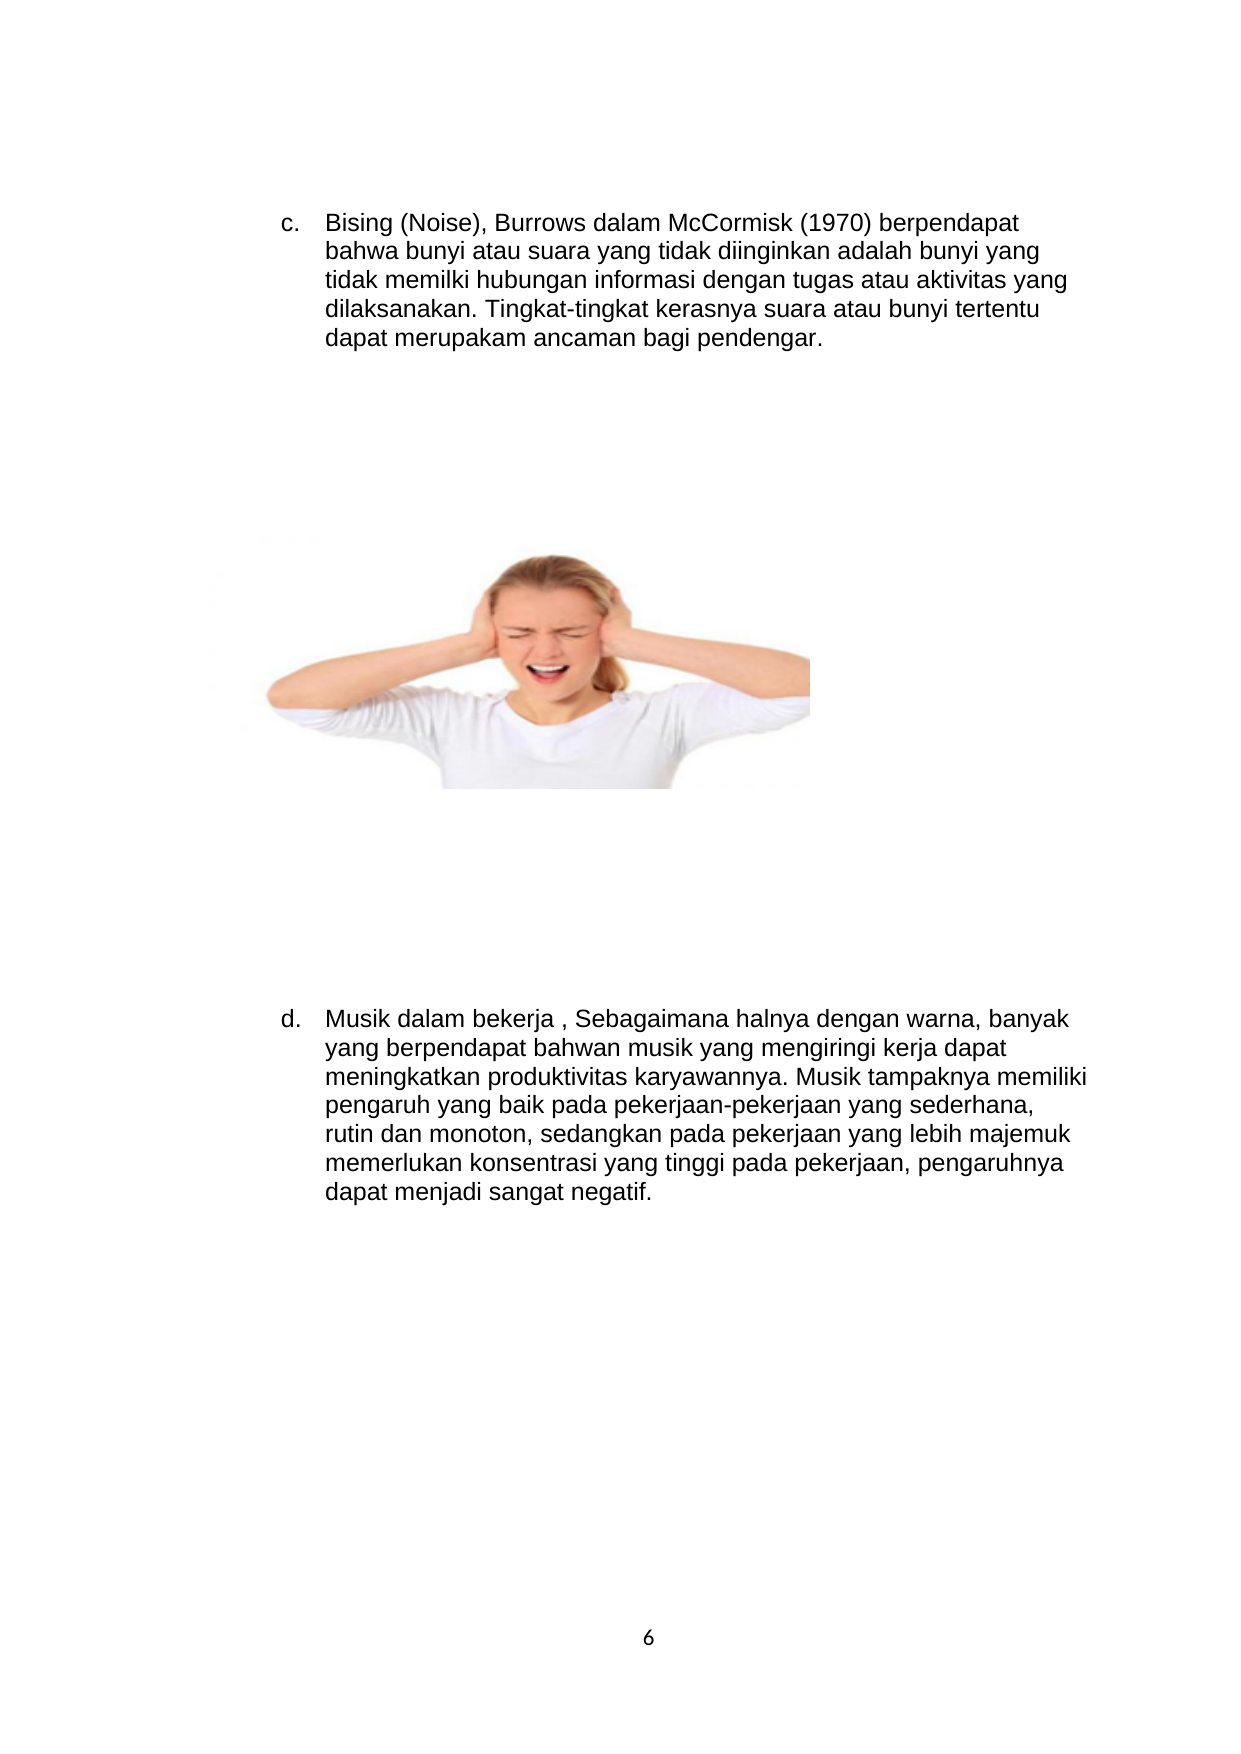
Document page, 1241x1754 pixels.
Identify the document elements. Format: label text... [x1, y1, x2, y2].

picture [206, 537, 810, 789]
list Bising (Noise), Burrows dalam McCormisk (1970) berpendapat bahwa bunyi atau suara yang tidak diinginkan adalah bunyi yang tidak memilki hubungan informasi dengan tugas atau aktivitas yang dilaksanakan. Tingkat-tingkat kerasnya suara atau bunyi tertentu dapat merupakam ancaman bagi pendengar. [281, 207, 1090, 351]
list Musik dalam bekerja , Sebagaimana halnya dengan warna, banyak yang berpendapat bahwan musik yang mengiringi kerja dapat meningkatkan produktivitas karyawannya. Musik tampaknya memiliki pengaruh yang baik pada pekerjaan-pekerjaan yang sederhana, rutin dan monoton, sedangkan pada pekerjaan yang lebih majemuk memerlukan konsentrasi yang tinggi pada pekerjaan, pengaruhnya dapat menjadi sangat negatif. [281, 1004, 1090, 1205]
